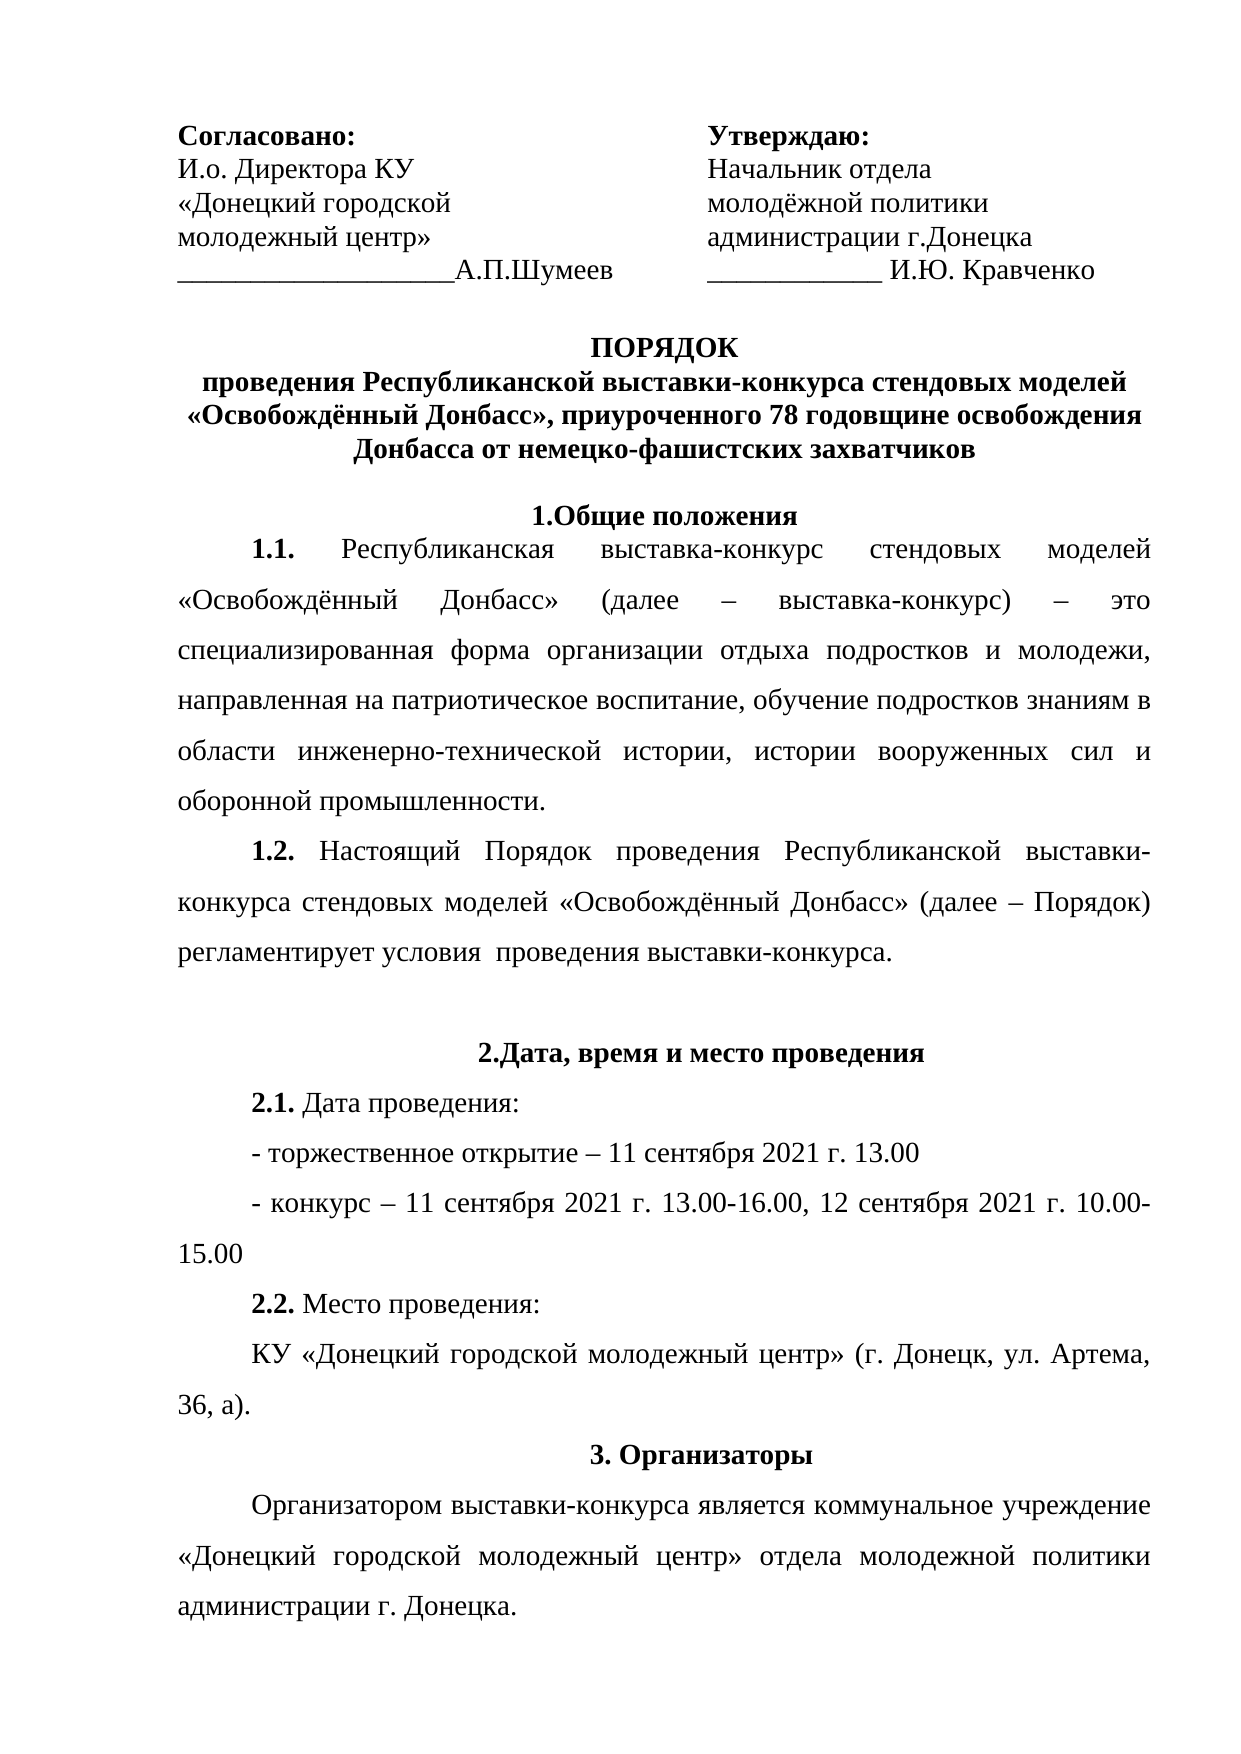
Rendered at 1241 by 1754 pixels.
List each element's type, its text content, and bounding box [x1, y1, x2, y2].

text ПОРЯДОК [177, 330, 1152, 364]
text - торжественное открытие – 11 сентября 2021 г. 13.00 [177, 1135, 1152, 1169]
text - конкурс – 11 сентября 2021 г. 13.00-16.00, 12 сентября 2021 г. 10.00-15.00 [177, 1186, 1152, 1269]
text 1.Общие положения [177, 498, 1152, 532]
table_header Согласовано: И.о. Директора КУ «Донецкий городской молодежный центр» ___________________А.П.Шумеев [166, 118, 647, 297]
text Организатором выставки-конкурса является коммунальное учреждение «Донецкий городской молодежный центр» отдела молодежной политики администрации г. Донецка. [177, 1487, 1152, 1622]
text 2.Дата, время и место проведения [177, 1035, 1152, 1068]
text КУ «Донецкий городской молодежный центр» (г. Донецк, ул. Артема, 36, а). [177, 1337, 1152, 1420]
text 2.2. Место проведения: [177, 1286, 1152, 1320]
text 1.2. Настоящий Порядок проведения Республиканской выставки-конкурса стендовых моделей «Освобождённый Донбасс» (далее – Порядок) регламентирует условия проведения выставки-конкурса. [177, 833, 1152, 968]
text 3. Организаторы [177, 1437, 1152, 1471]
table_header Утверждаю: Начальник отдела молодёжной политики администрации г.Донецка ____________ И.Ю. Кравченко [647, 118, 1140, 297]
text 1.1. Республиканская выставка-конкурс стендовых моделей «Освобождённый Донбасс» (далее – выставка-конкурс) – это специализированная форма организации отдыха подростков и молодежи, направленная на патриотическое воспитание, обучение подростков знаниям в области инженерно-технической истории, истории вооруженных сил и оборонной промышленности. [177, 532, 1152, 817]
text проведения Республиканской выставки-конкурса стендовых моделей «Освобождённый Донбасс», приуроченного 78 годовщине освобождения Донбасса от немецко-фашистских захватчиков [177, 364, 1152, 464]
text 2.1. Дата проведения: [177, 1085, 1152, 1118]
